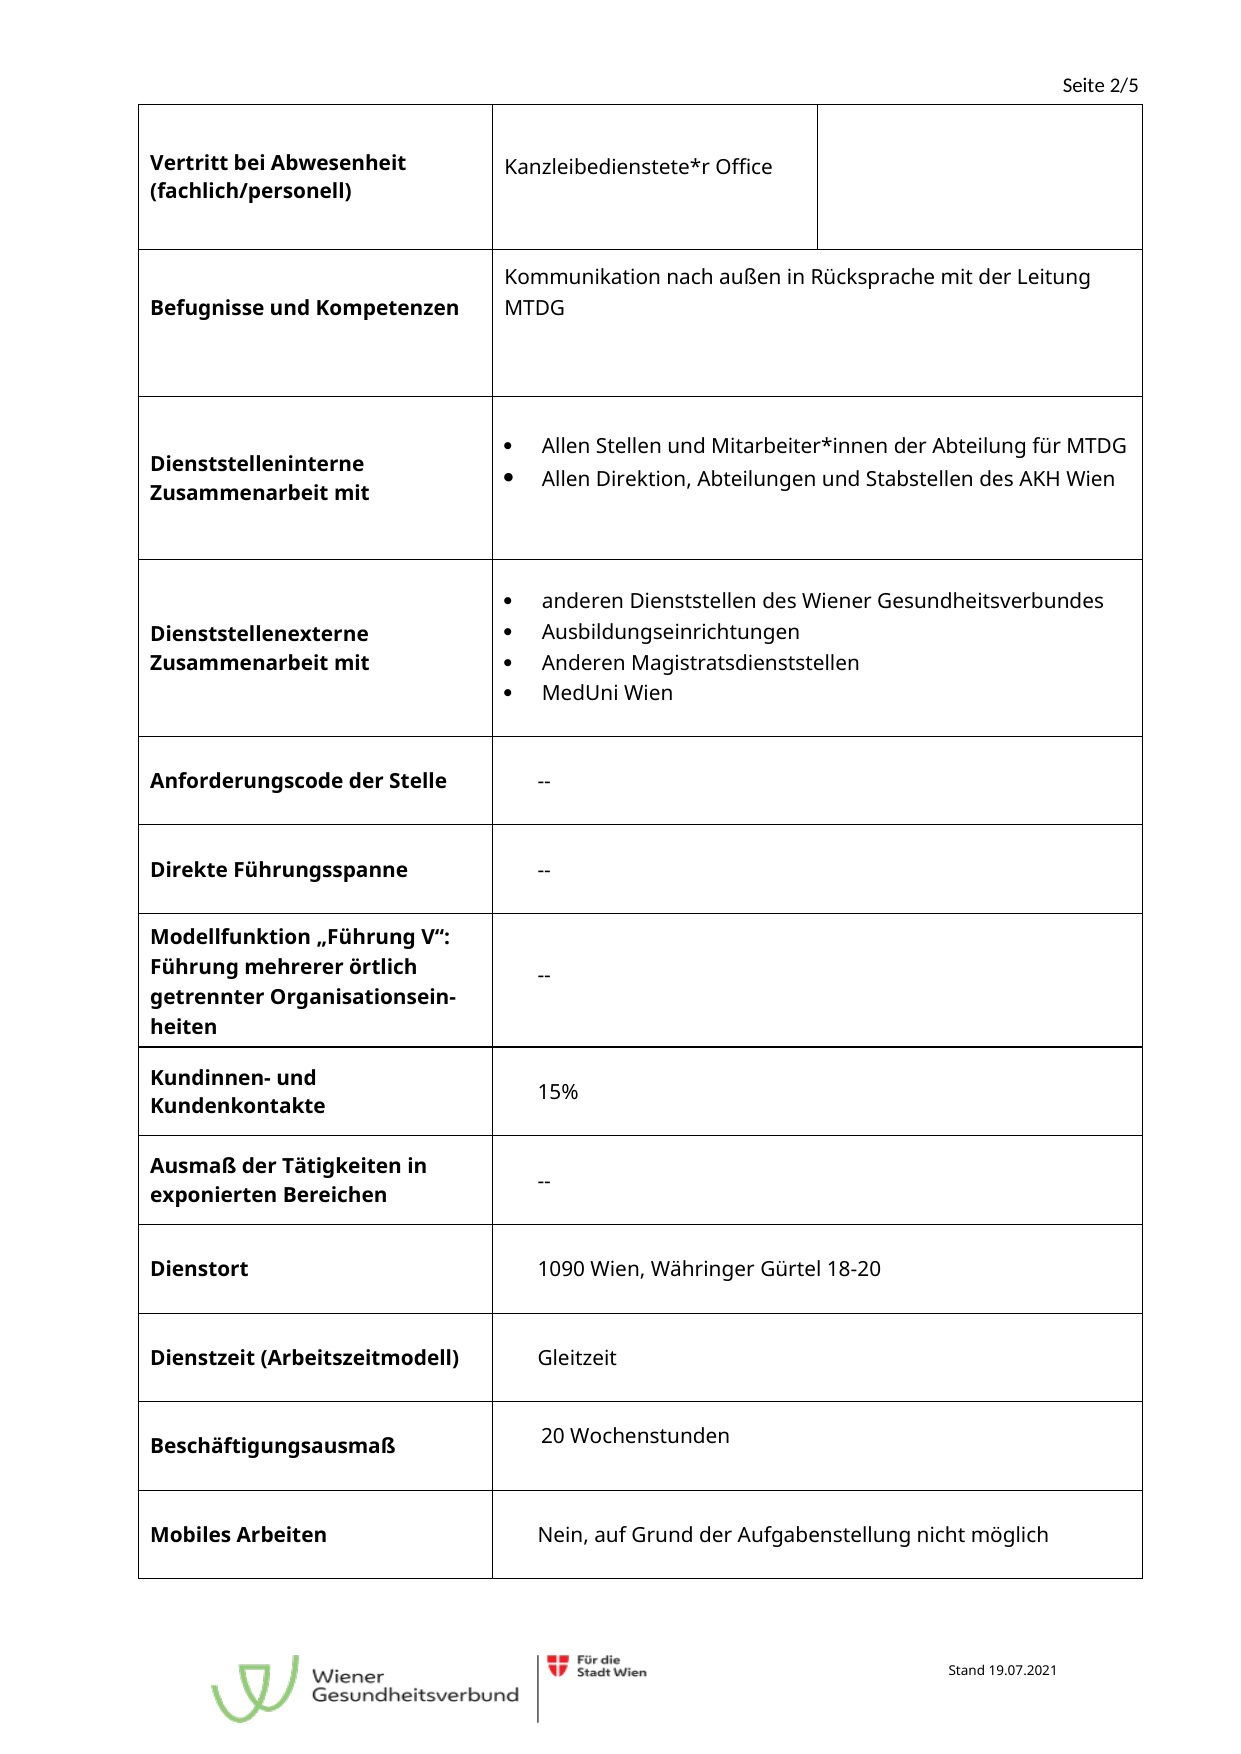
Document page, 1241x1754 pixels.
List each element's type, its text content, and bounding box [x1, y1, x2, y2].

table_cell Anforderungscode der Stelle [139, 737, 492, 824]
table_cell Nein, auf Grund der Aufgabenstellung nicht möglich [493, 1491, 1142, 1578]
table_cell Mobiles Arbeiten [139, 1491, 492, 1578]
table_cell Dienststellenexterne Zusammenarbeit mit [139, 560, 492, 736]
table_cell [818, 105, 1142, 249]
table_cell -- [493, 914, 1142, 1046]
table_cell Vertritt bei Abwesenheit (fachlich/personell) [139, 105, 492, 249]
table_cell Ausmaß der Tätigkeiten in exponierten Bereichen [139, 1136, 492, 1224]
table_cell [493, 105, 817, 249]
table_cell Beschäftigungsausmaß [139, 1402, 492, 1490]
table_cell Dienststelleninterne Zusammenarbeit mit [139, 397, 492, 559]
table_cell Dienstzeit (Arbeitszeitmodell) [139, 1314, 492, 1401]
table_cell Gleitzeit [493, 1314, 1142, 1401]
table_cell -- [493, 825, 1142, 913]
table_cell Dienstort [139, 1225, 492, 1312]
table_cell Modellfunktion „Führung V“: Führung mehrerer örtlich getrennter Organisationsein-heiten [139, 914, 492, 1046]
table_cell Allen Stellen und Mitarbeiter*innen der Abteilung für MTDG Allen Direktion, Abteilungen und Stabstellen des AKH Wien [493, 397, 1142, 559]
table_cell Kommunikation nach außen in Rücksprache mit der Leitung MTDG [493, 250, 1142, 396]
table_cell Direkte Führungsspanne [139, 825, 492, 913]
table_cell -- [493, 737, 1142, 824]
table_cell 15% [493, 1048, 1142, 1135]
table_cell 1090 Wien, Währinger Gürtel 18-20 [493, 1225, 1142, 1312]
table_cell Befugnisse und Kompetenzen [139, 250, 492, 396]
table_cell Kundinnen- und Kundenkontakte [139, 1048, 492, 1135]
table_cell 20 Wochenstunden [493, 1402, 1142, 1490]
table_cell -- [493, 1136, 1142, 1224]
table_cell anderen Dienststellen des Wiener Gesundheitsverbundes Ausbildungseinrichtungen Anderen Magistratsdienststellen MedUni Wien [493, 560, 1142, 736]
